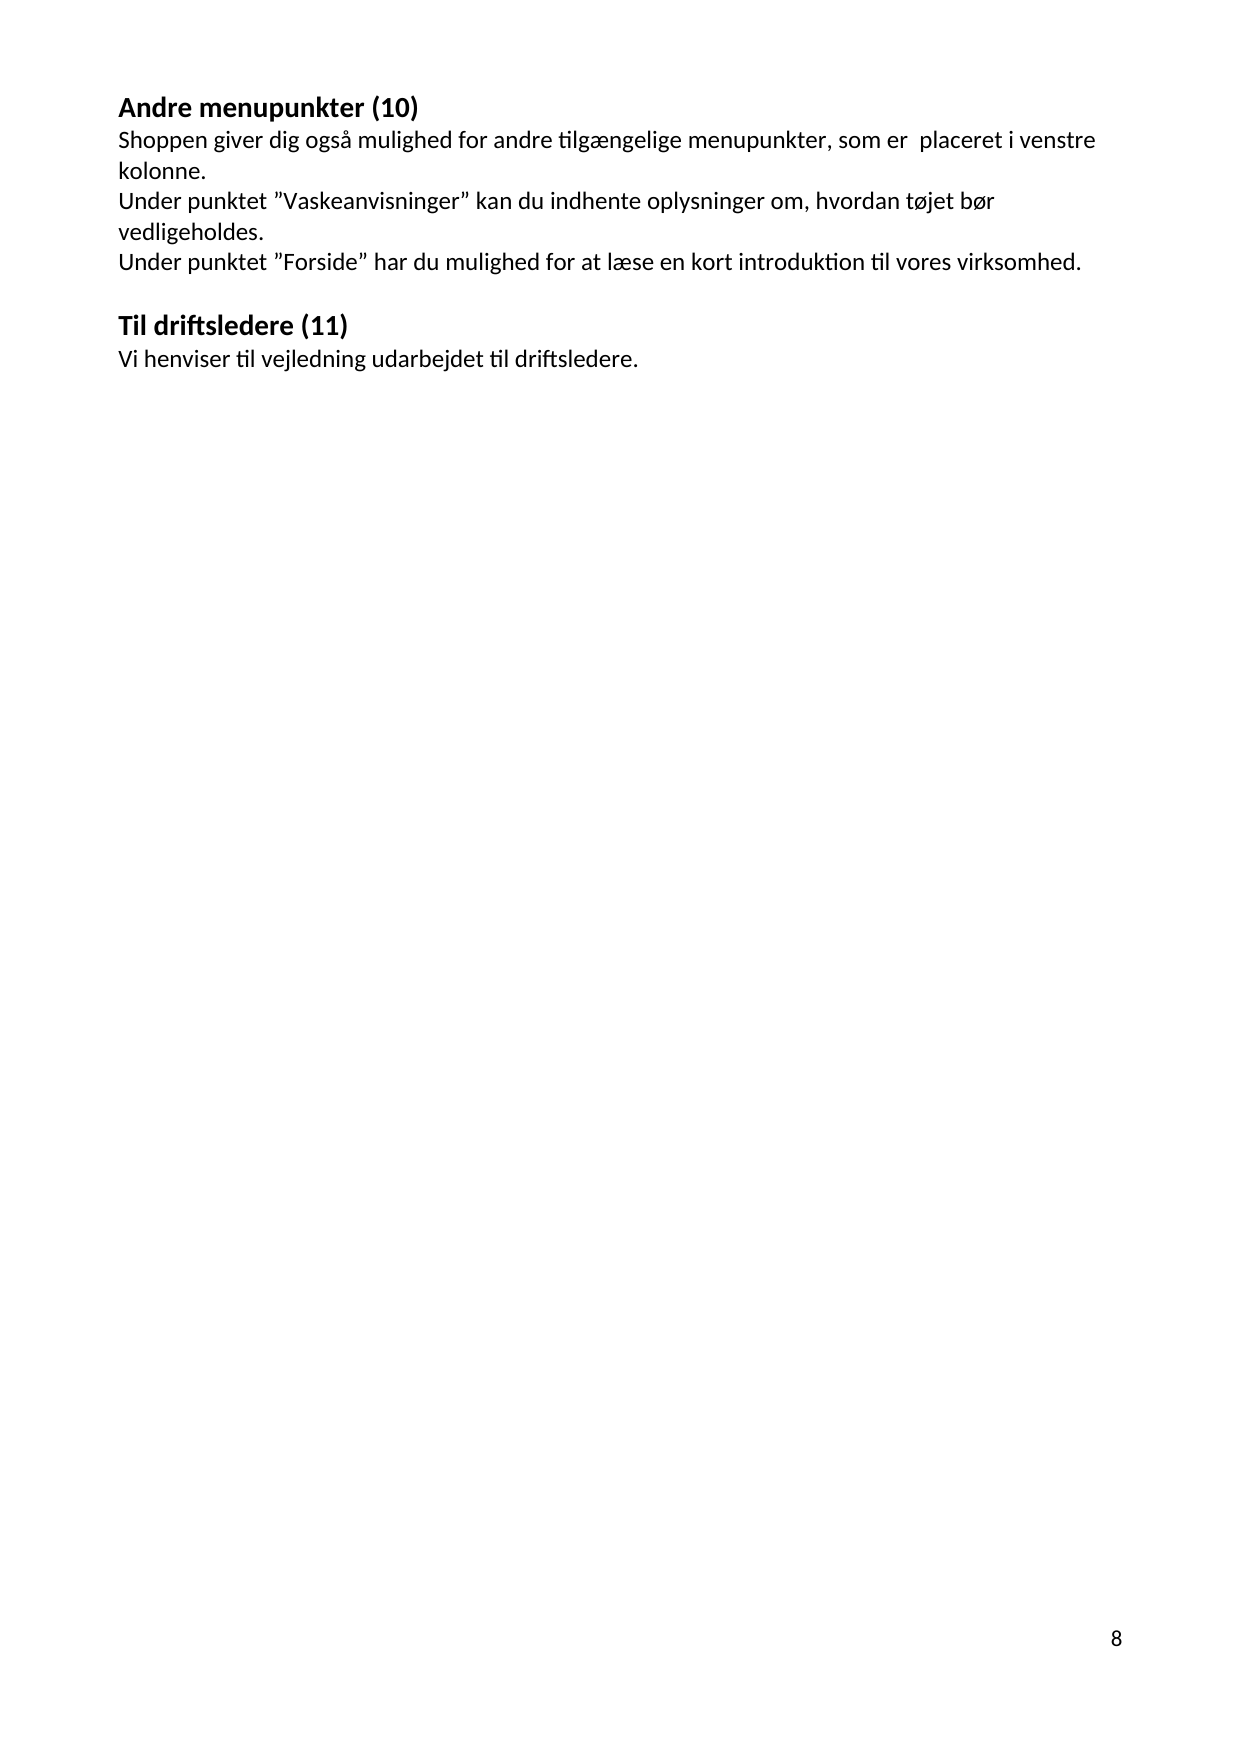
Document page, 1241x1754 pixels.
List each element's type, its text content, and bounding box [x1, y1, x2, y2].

text Til driftsledere (11) [118, 307, 1122, 343]
text Shoppen giver dig også mulighed for andre tilgængelige menupunkter, som er placeret i venstre kolonne. [118, 124, 1122, 185]
text Under punktet ”Forside” har du mulighed for at læse en kort introduktion til vores virksomhed. [118, 246, 1122, 277]
text Vi henviser til vejledning udarbejdet til driftsledere. [118, 343, 1122, 373]
text Under punktet ”Vaskeanvisninger” kan du indhente oplysninger om, hvordan tøjet bør vedligeholdes. [118, 185, 1122, 246]
text Andre menupunkter (10) [118, 89, 1122, 124]
